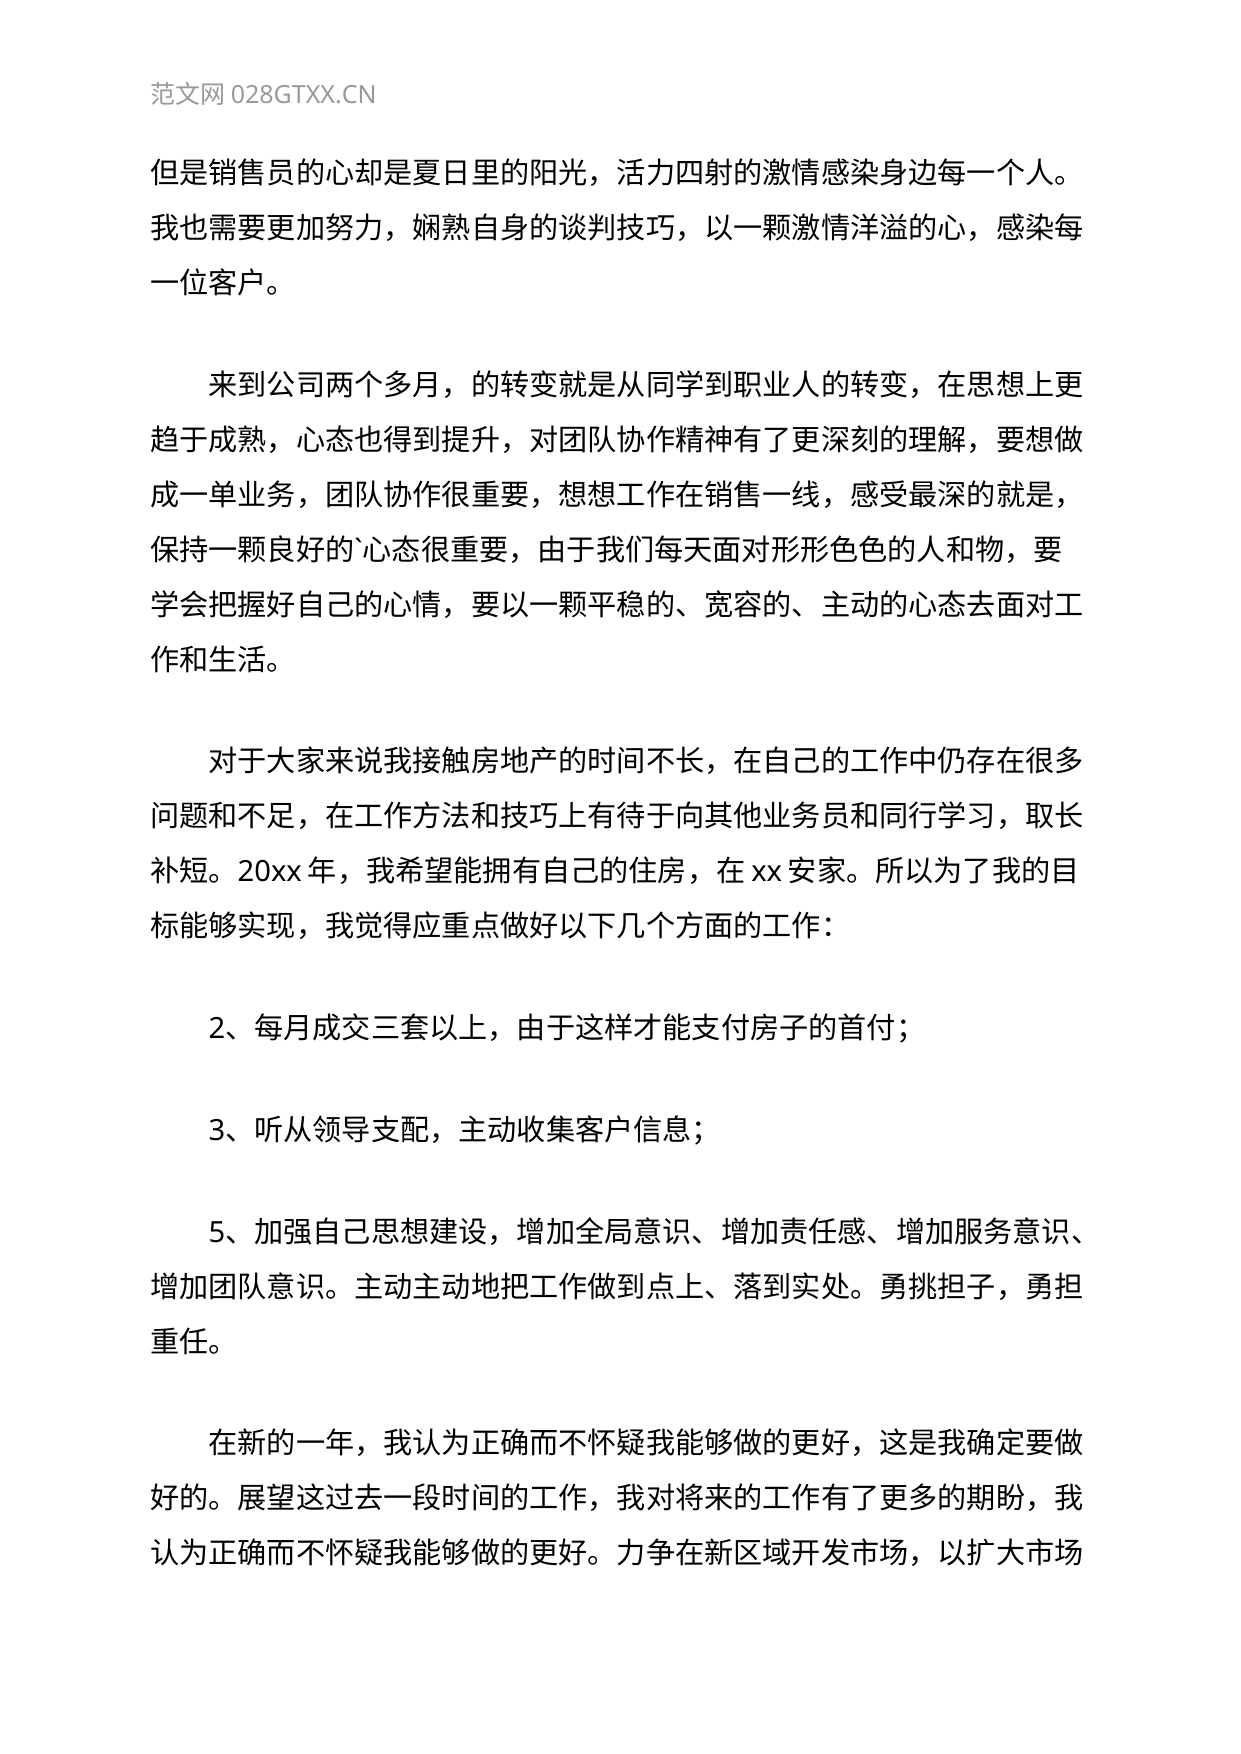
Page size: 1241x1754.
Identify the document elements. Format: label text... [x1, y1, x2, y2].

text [150, 1420, 1090, 1572]
text 3、听从领导支配，主动收集客户信息； [150, 1106, 1090, 1149]
text 对于大家来说我接触房地产的时间不长，在自己的工作中仍存在很多问题和不足，在工作方法和技巧上有待于向其他业务员和同行学习，取长补短。20xx年，我希望能拥有自己的住房，在xx安家。所以为了我的目标能够实现，我觉得应重点做好以下几个方面的工作： [150, 738, 1090, 945]
text 来到公司两个多月，的转变就是从同学到职业人的转变，在思想上更趋于成熟，心态也得到提升，对团队协作精神有了更深刻的理解，要想做成一单业务，团队协作很重要，想想工作在销售一线，感受最深的就是，保持一颗良好的`心态很重要，由于我们每天面对形形色色的人和物，要学会把握好自己的心情，要以一颗平稳的、宽容的、主动的心态去面对工作和生活。 [150, 362, 1090, 678]
text 5、加强自己思想建设，增加全局意识、增加责任感、增加服务意识、增加团队意识。主动主动地把工作做到点上、落到实处。勇挑担子，勇担重任。 [150, 1208, 1090, 1361]
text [150, 150, 1090, 302]
text 2、每月成交三套以上，由于这样才能支付房子的首付； [150, 1004, 1090, 1047]
